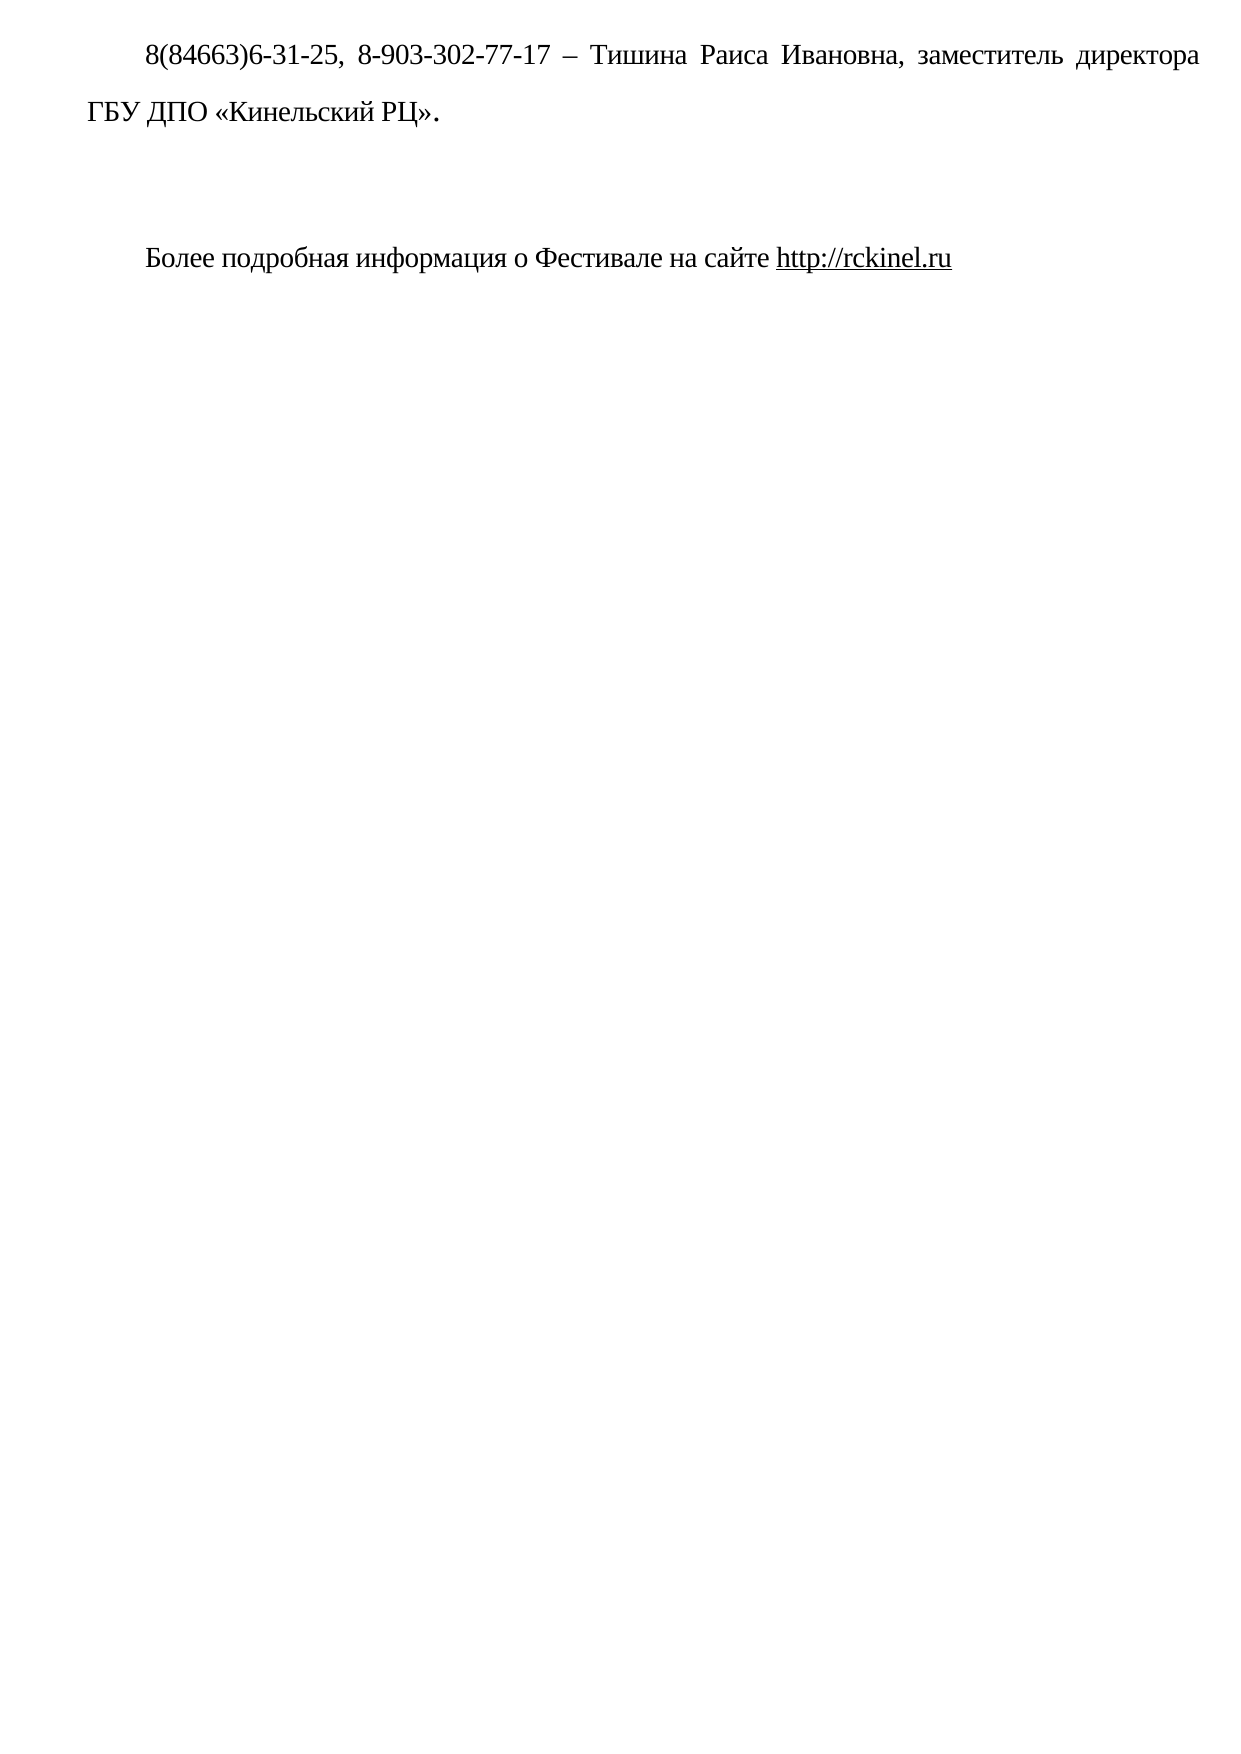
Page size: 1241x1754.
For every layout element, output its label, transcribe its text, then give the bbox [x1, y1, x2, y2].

text Более подробная информация о Фестивале на сайте http://rckinel.ru [87, 240, 1200, 273]
text 8(84663)6-31-25, 8-903-302-77-17 – Тишина Раиса Ивановна, заместитель директора ГБУ ДПО «Кинельский РЦ». [87, 37, 1200, 128]
